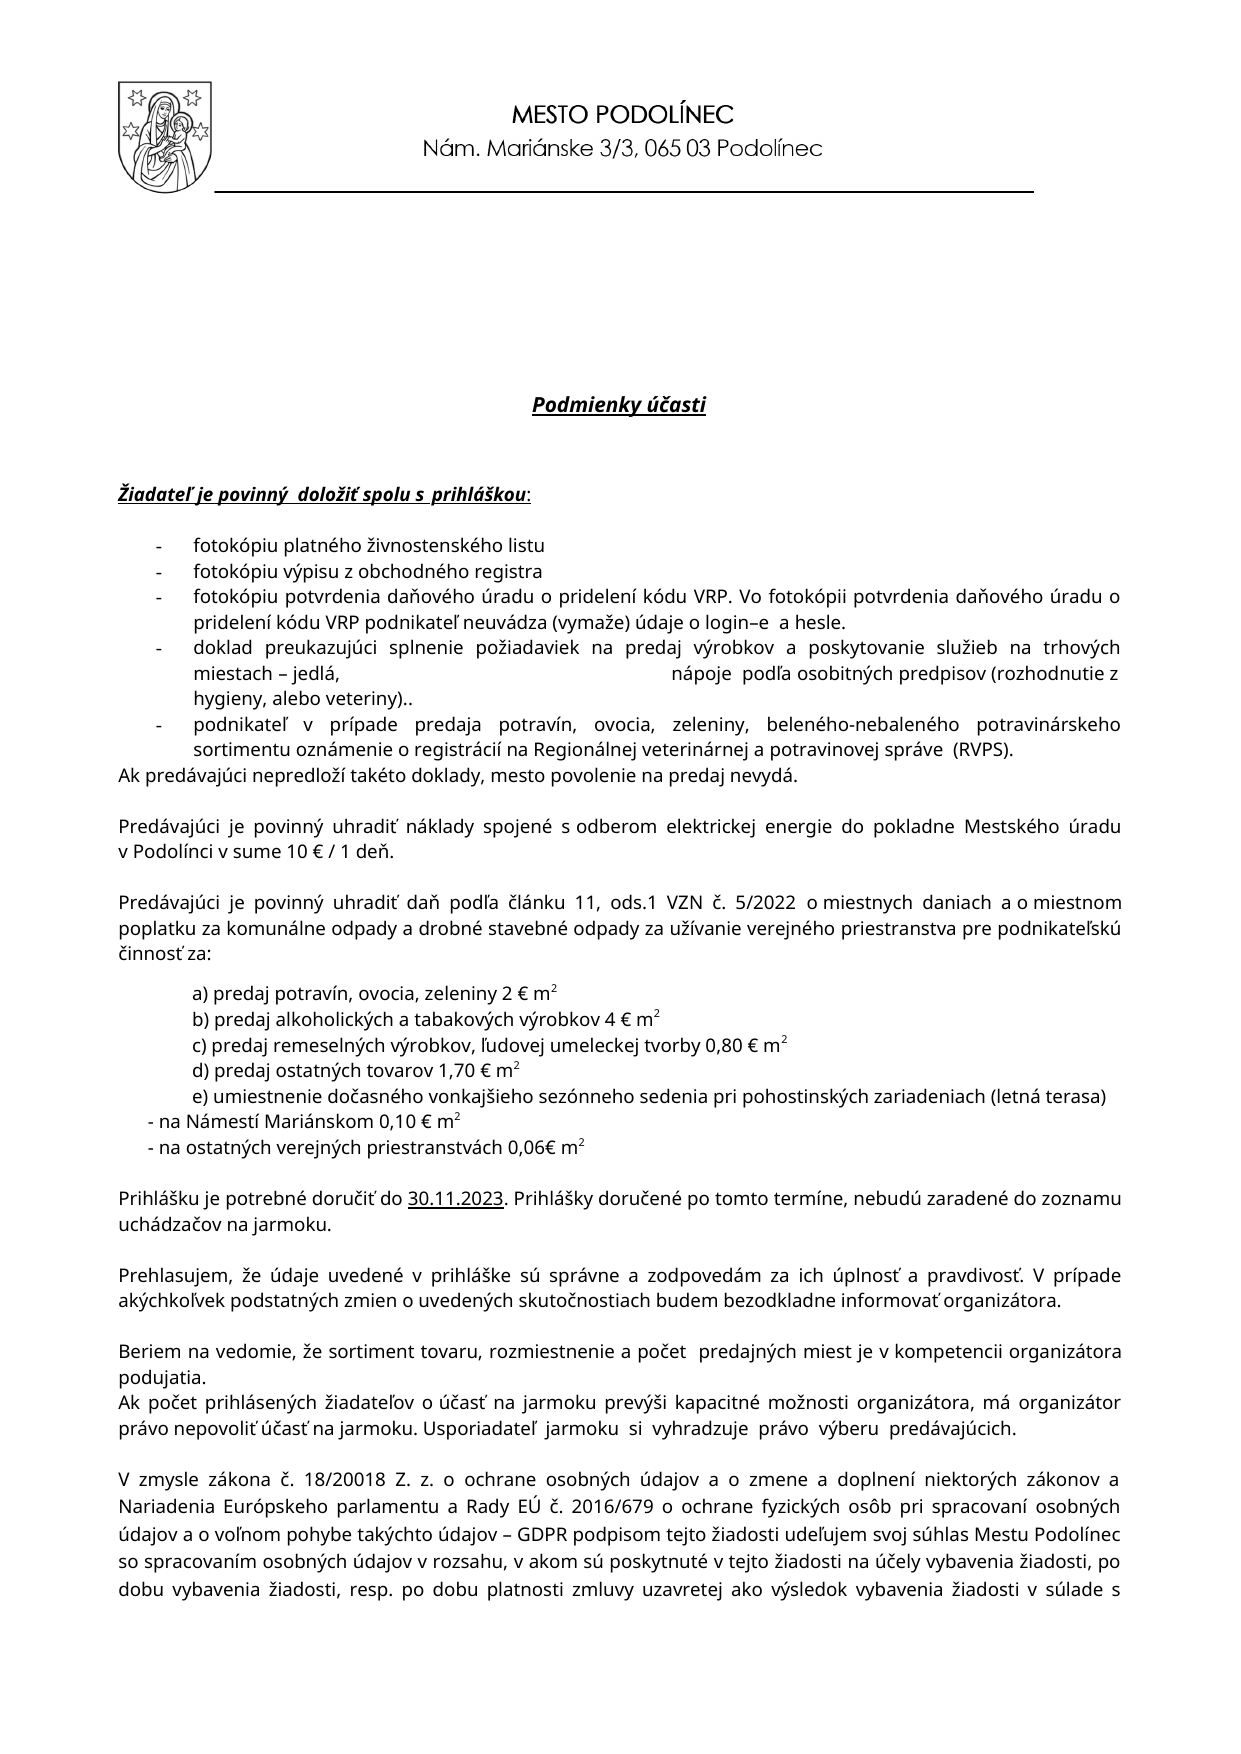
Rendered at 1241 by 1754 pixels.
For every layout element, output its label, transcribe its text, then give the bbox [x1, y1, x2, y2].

text Ak počet prihlásených žiadateľov o účasť na jarmoku prevýši kapacitné možnosti organizátora, má organizátor právo nepovoliť účasť na jarmoku. Usporiadateľ jarmoku si vyhradzuje právo výberu predávajúcich. [118, 1389, 1122, 1441]
picture [118, 73, 1034, 209]
text Prihlášku je potrebné doručiť do 30.11.2023. Prihlášky doručené po tomto termíne, nebudú zaradené do zoznamu uchádzačov na jarmoku. [118, 1185, 1122, 1236]
text Predávajúci je povinný uhradiť náklady spojené s odberom elektrickej energie do pokladne Mestského úradu v Podolínci v sume 10 € / 1 deň. [118, 813, 1122, 864]
text Žiadateľ je povinný doložiť spolu s prihláškou: [118, 481, 1122, 507]
list doklad preukazujúci splnenie požiadaviek na predaj výrobkov a poskytovanie služieb na trhových miestach – jedlá, nápoje podľa osobitných predpisov (rozhodnutie z hygieny, alebo veteriny).. [156, 634, 1122, 711]
list d) predaj ostatných tovarov 1,70 € m2 [118, 1058, 1122, 1083]
list fotokópiu platného živnostenského listu [156, 532, 1122, 558]
text - na Námestí Mariánskom 0,10 € m2 [118, 1109, 1122, 1134]
list e) umiestnenie dočasného vonkajšieho sezónneho sedenia pri pohostinských zariadeniach (letná terasa) [118, 1083, 1122, 1109]
list podnikateľ v prípade predaja potravín, ovocia, zeleniny, beleného-nebaleného potravinárskeho sortimentu oznámenie o registrácií na Regionálnej veterinárnej a potravinovej správe (RVPS). [156, 711, 1122, 762]
text Podmienky účasti [118, 390, 1122, 418]
text Ak predávajúci nepredloží takéto doklady, mesto povolenie na predaj nevydá. [118, 762, 1122, 788]
text Beriem na vedomie, že sortiment tovaru, rozmiestnenie a počet predajných miest je v kompetencii organizátora podujatia. [118, 1338, 1122, 1389]
list c) predaj remeselných výrobkov, ľudovej umeleckej tvorby 0,80 € m2 [118, 1032, 1122, 1057]
list fotokópiu výpisu z obchodného registra [156, 558, 1122, 583]
text - na ostatných verejných priestranstvách 0,06€ m2 [118, 1134, 1122, 1160]
text Prehlasujem, že údaje uvedené v prihláške sú správne a zodpovedám za ich úplnosť a pravdivosť. V prípade akýchkoľvek podstatných zmien o uvedených skutočnostiach budem bezodkladne informovať organizátora. [118, 1262, 1122, 1313]
text Predávajúci je povinný uhradiť daň podľa článku 11, ods.1 VZN č. 5/2022 o miestnych daniach a o miestnom poplatku za komunálne odpady a drobné stavebné odpady za užívanie verejného priestranstva pre podnikateľskú činnosť za: [118, 890, 1122, 966]
list fotokópiu potvrdenia daňového úradu o pridelení kódu VRP. Vo fotokópii potvrdenia daňového úradu o pridelení kódu VRP podnikateľ neuvádza (vymaže) údaje o login–e a hesle. [156, 583, 1122, 634]
list a) predaj potravín, ovocia, zeleniny 2 € m2 [118, 980, 1122, 1006]
list b) predaj alkoholických a tabakových výrobkov 4 € m2 [118, 1006, 1122, 1032]
